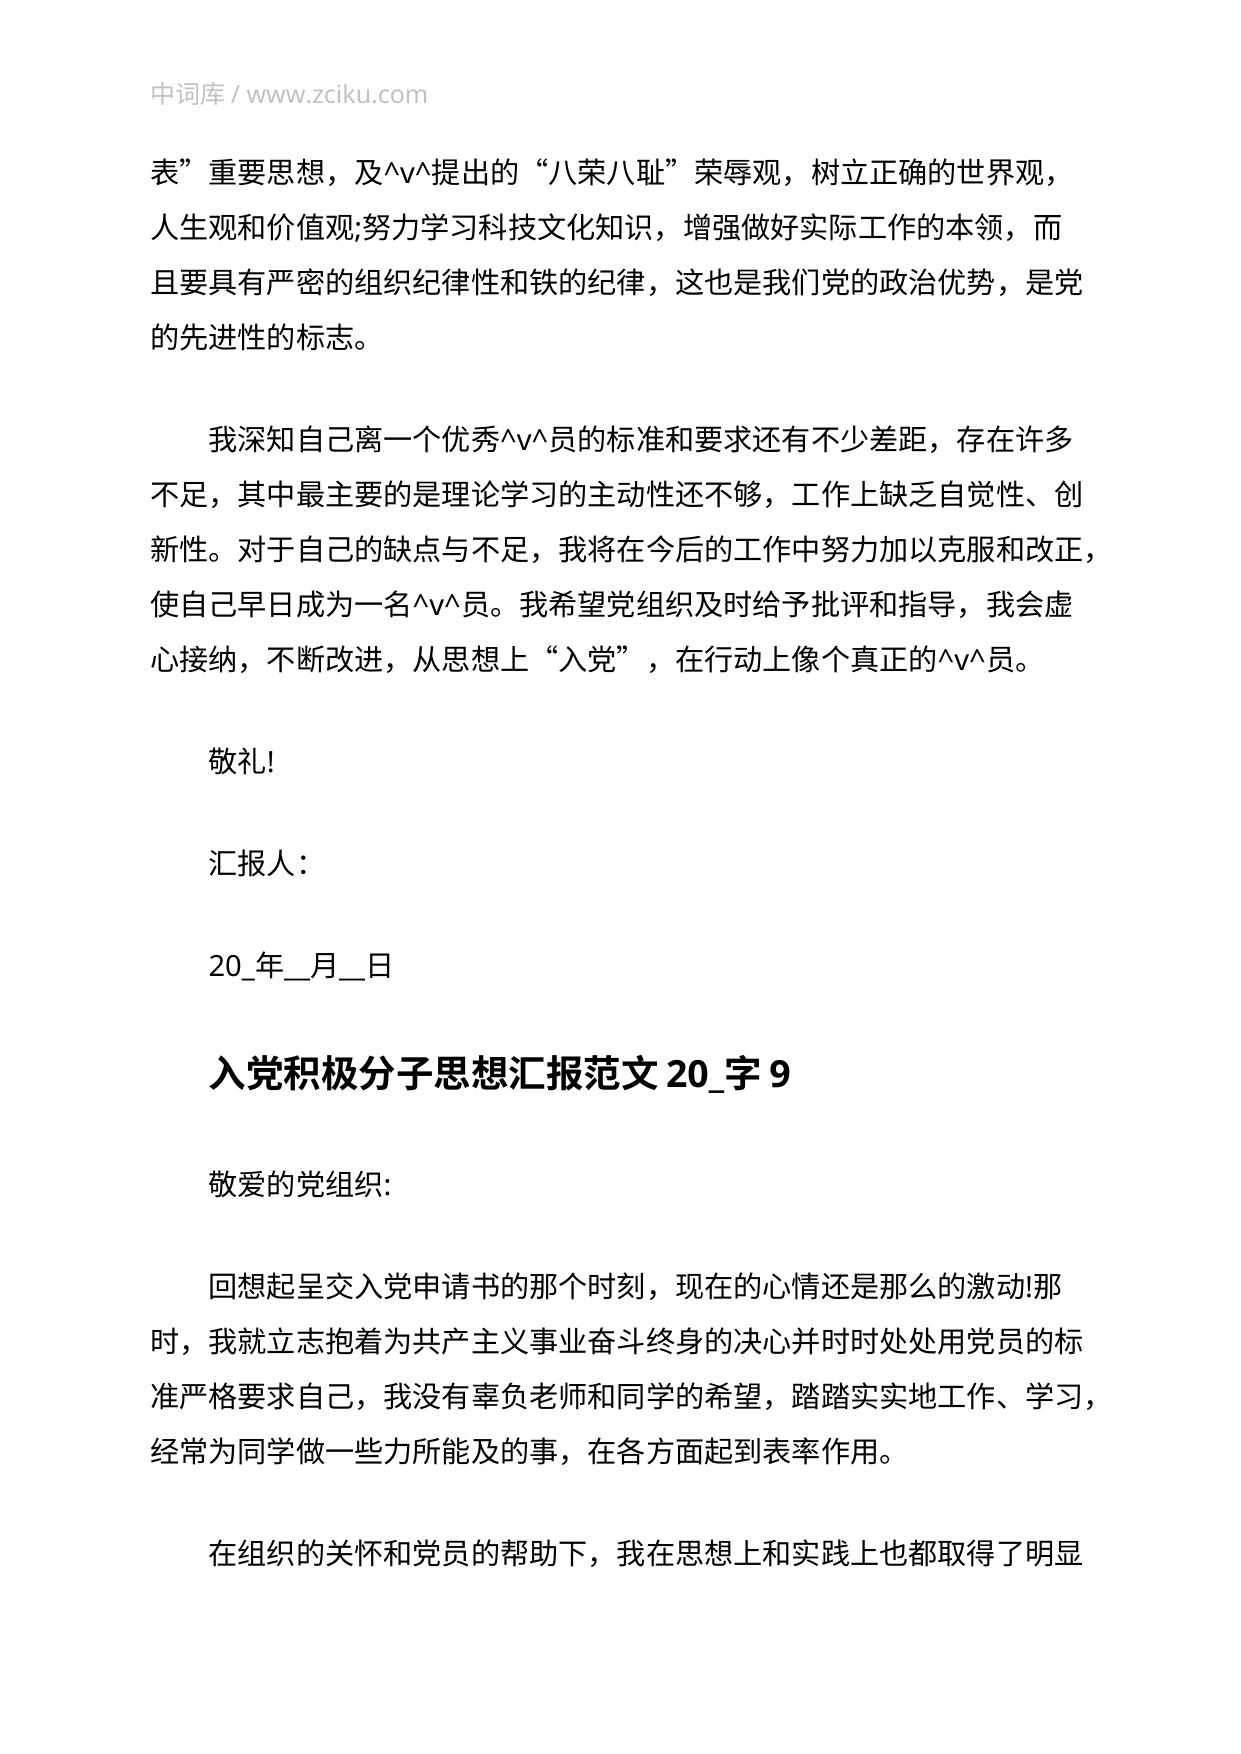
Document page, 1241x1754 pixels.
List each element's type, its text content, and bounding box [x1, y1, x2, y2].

text 入党积极分子思想汇报范文20_字9 [150, 1044, 1090, 1099]
text 敬爱的党组织: [150, 1162, 1090, 1204]
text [150, 1530, 1090, 1573]
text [150, 150, 1090, 357]
text 20_年__月__日 [150, 942, 1090, 984]
text 敬礼! [150, 738, 1090, 781]
text 我深知自己离一个优秀^v^员的标准和要求还有不少差距，存在许多不足，其中最主要的是理论学习的主动性还不够，工作上缺乏自觉性、创新性。对于自己的缺点与不足，我将在今后的工作中努力加以克服和改正，使自己早日成为一名^v^员。我希望党组织及时给予批评和指导，我会虚心接纳，不断改进，从思想上“入党”，在行动上像个真正的^v^员。 [150, 417, 1090, 679]
text 回想起呈交入党申请书的那个时刻，现在的心情还是那么的激动!那时，我就立志抱着为共产主义事业奋斗终身的决心并时时处处用党员的标准严格要求自己，我没有辜负老师和同学的希望，踏踏实实地工作、学习，经常为同学做一些力所能及的事，在各方面起到表率作用。 [150, 1264, 1090, 1471]
text 汇报人： [150, 840, 1090, 883]
